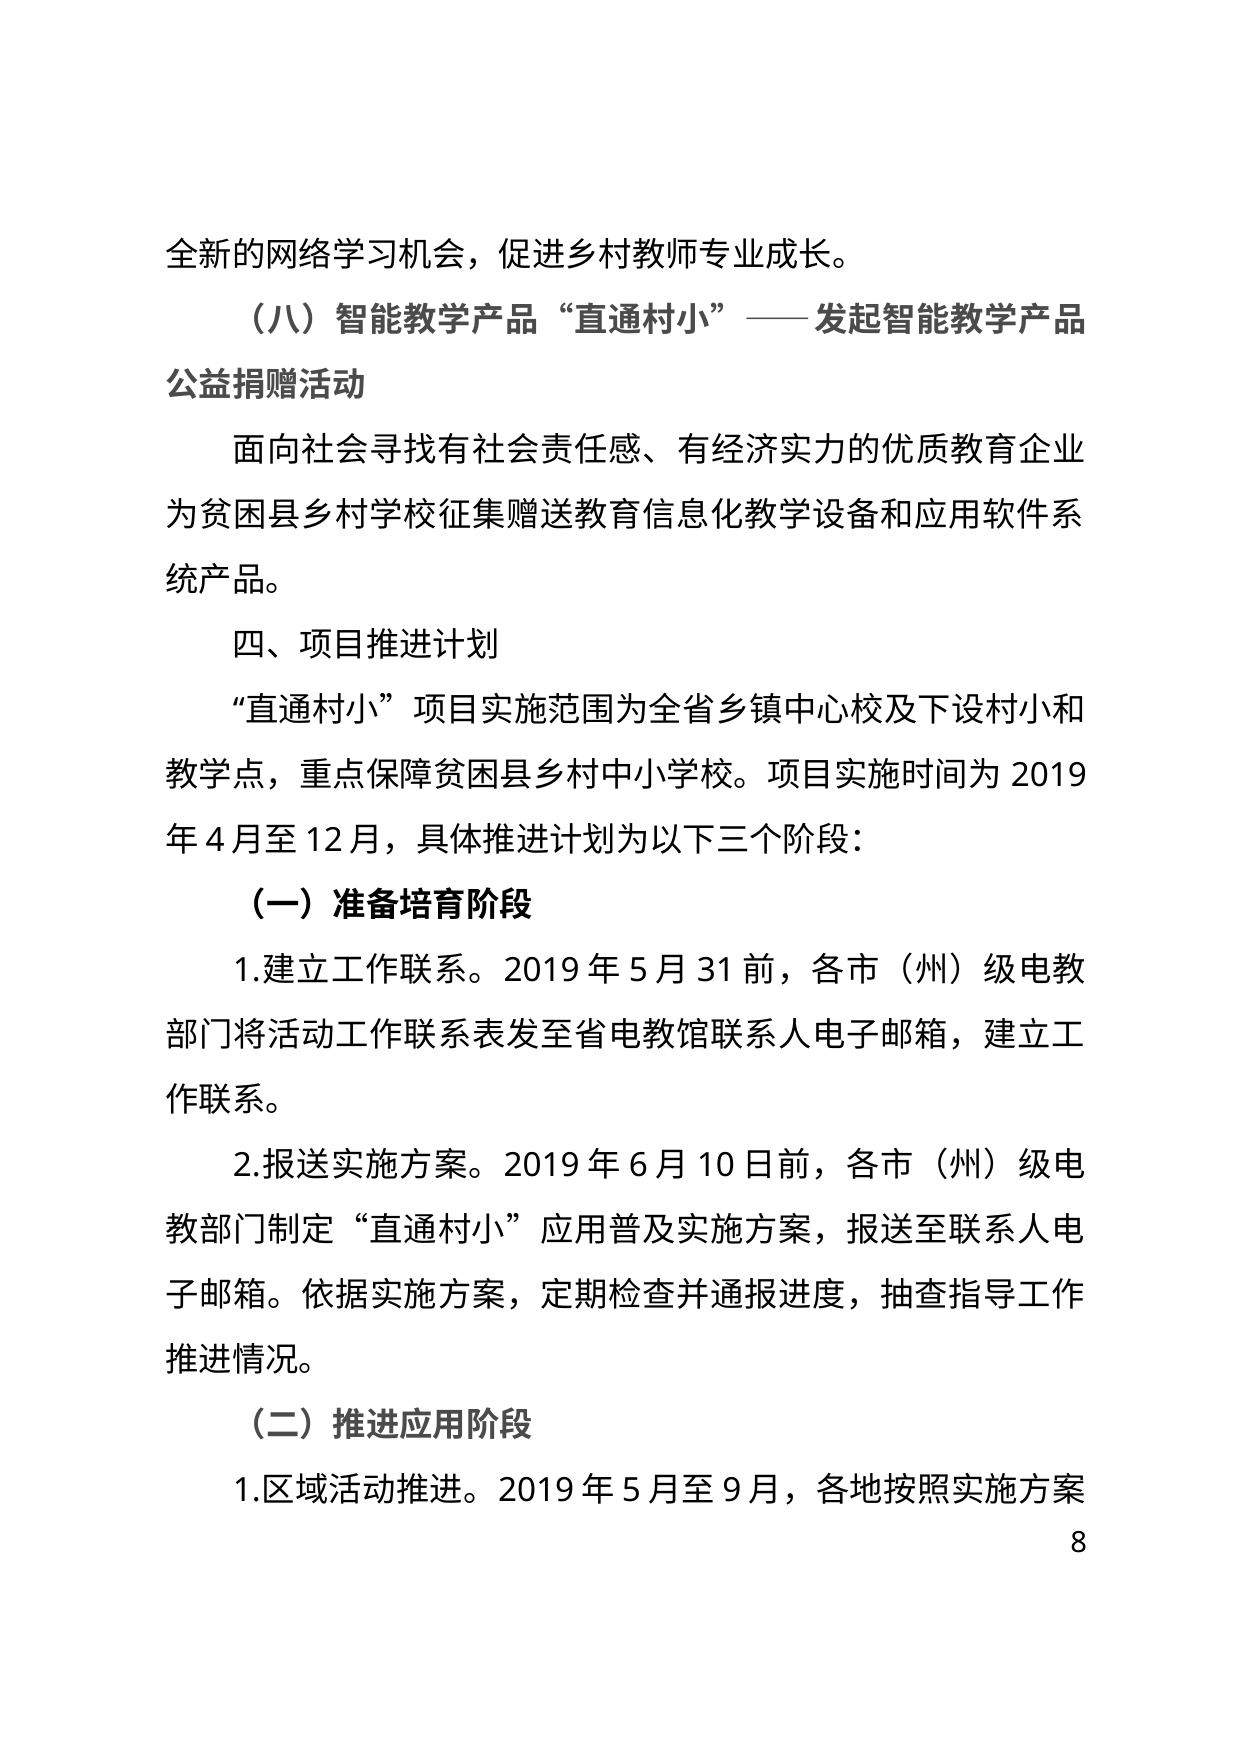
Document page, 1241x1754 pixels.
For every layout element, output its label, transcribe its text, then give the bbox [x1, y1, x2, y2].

text 面向社会寻找有社会责任感、有经济实力的优质教育企业，为贫困县乡村学校征集赠送教育信息化教学设备和应用软件系统产品。 [165, 415, 1087, 610]
text 四、项目推进计划 [165, 610, 1087, 675]
text （八）智能教学产品“直通村小”——发起智能教学产品公益捐赠活动 [165, 285, 1087, 415]
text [165, 220, 1087, 285]
text “直通村小”项目实施范围为全省乡镇中心校及下设村小和教学点，重点保障贫困县乡村中小学校。项目实施时间为2019年4月至12月，具体推进计划为以下三个阶段： [165, 675, 1087, 870]
text 2.报送实施方案。前，各市（州）级电教部门制定“直通村小”应用普及实施方案，报送至联系人电子邮箱。依据实施方案，定期检查并通报进度，抽查指导工作推进情况。 [165, 1130, 1087, 1390]
text 1.建立工作联系。2019年5月31前，各市（州）级电教部门将活动工作联系表发至省电教馆联系人电子邮箱，建立工作联系。 [165, 935, 1087, 1130]
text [165, 1455, 1087, 1520]
text （二）推进应用阶段 [165, 1390, 1087, 1455]
text （一）准备培育阶段 [165, 870, 1087, 935]
